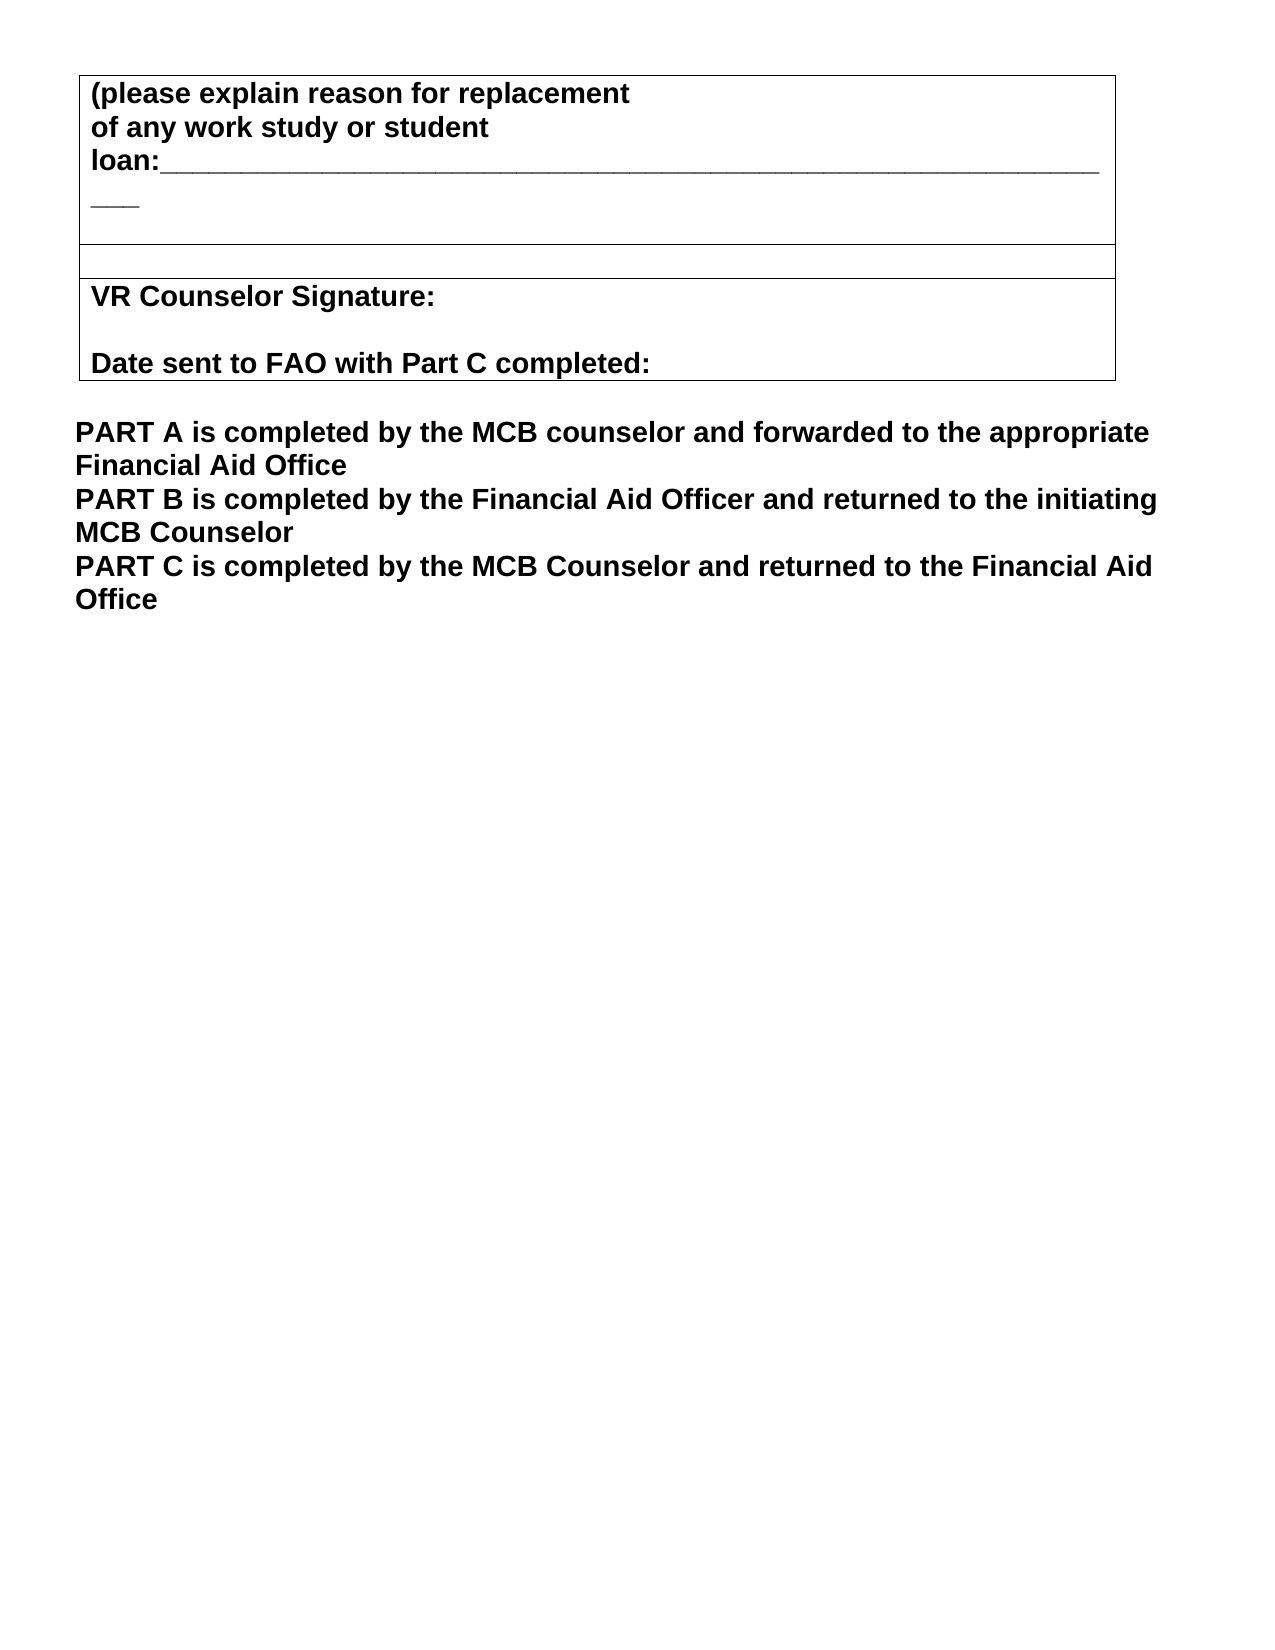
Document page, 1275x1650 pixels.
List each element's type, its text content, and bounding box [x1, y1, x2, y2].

text PART A is completed by the MCB counselor and forwarded to the appropriate Financial Aid Office [75, 414, 1200, 482]
table_cell [80, 245, 1115, 278]
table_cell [80, 76, 1115, 244]
table_cell VR Counselor Signature: Date sent to FAO with Part C completed: [80, 279, 1115, 380]
text PART C is completed by the MCB Counselor and returned to the Financial Aid Office [75, 549, 1200, 616]
text PART B is completed by the Financial Aid Officer and returned to the initiating MCB Counselor [75, 482, 1200, 549]
